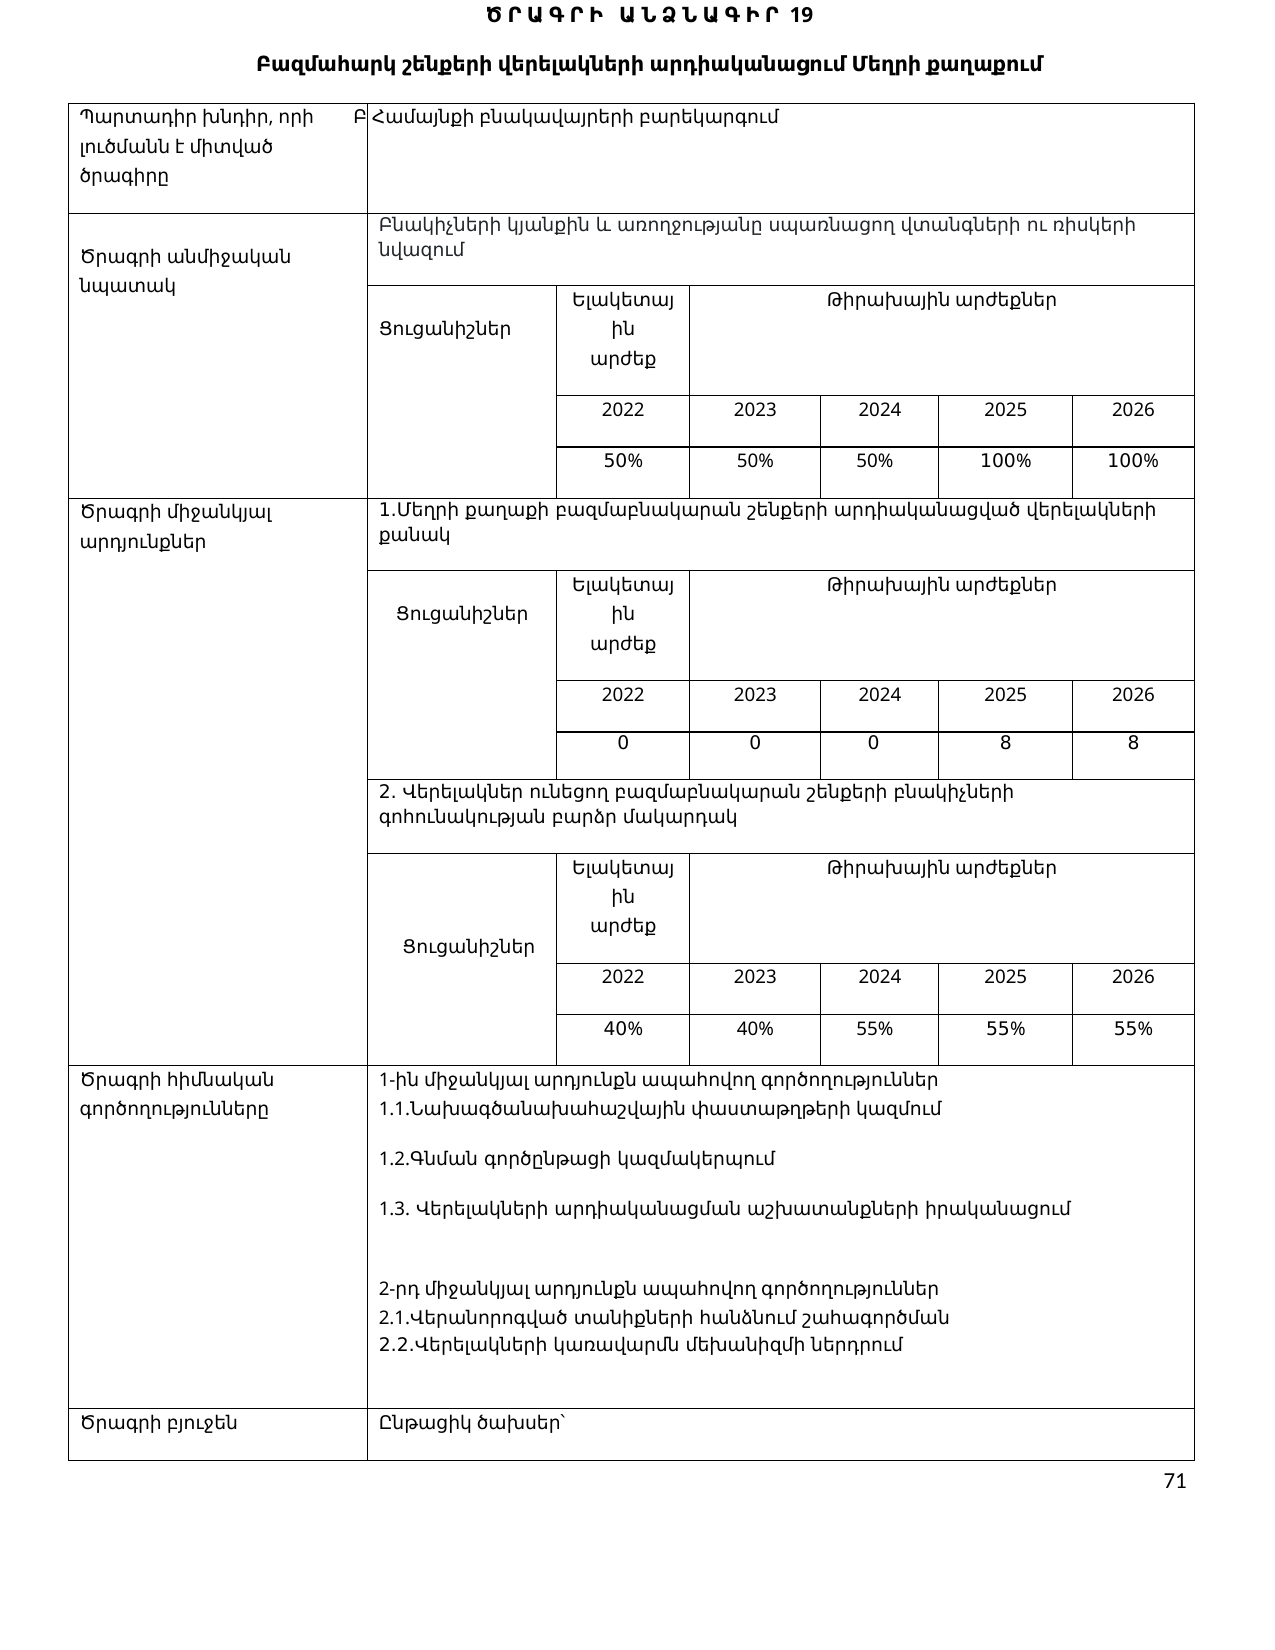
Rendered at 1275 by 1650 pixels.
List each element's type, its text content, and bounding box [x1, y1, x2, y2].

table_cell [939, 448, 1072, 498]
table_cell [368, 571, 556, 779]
text Բազմահարկ շենքերի վերելակների արդիականացում Մեղրի քաղաքում [112, 49, 1186, 78]
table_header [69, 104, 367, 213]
text Ծ Ր Ա Գ Ր Ի Ա Ն Ձ Ն Ա Գ Ի Ր 19 [112, 0, 1186, 28]
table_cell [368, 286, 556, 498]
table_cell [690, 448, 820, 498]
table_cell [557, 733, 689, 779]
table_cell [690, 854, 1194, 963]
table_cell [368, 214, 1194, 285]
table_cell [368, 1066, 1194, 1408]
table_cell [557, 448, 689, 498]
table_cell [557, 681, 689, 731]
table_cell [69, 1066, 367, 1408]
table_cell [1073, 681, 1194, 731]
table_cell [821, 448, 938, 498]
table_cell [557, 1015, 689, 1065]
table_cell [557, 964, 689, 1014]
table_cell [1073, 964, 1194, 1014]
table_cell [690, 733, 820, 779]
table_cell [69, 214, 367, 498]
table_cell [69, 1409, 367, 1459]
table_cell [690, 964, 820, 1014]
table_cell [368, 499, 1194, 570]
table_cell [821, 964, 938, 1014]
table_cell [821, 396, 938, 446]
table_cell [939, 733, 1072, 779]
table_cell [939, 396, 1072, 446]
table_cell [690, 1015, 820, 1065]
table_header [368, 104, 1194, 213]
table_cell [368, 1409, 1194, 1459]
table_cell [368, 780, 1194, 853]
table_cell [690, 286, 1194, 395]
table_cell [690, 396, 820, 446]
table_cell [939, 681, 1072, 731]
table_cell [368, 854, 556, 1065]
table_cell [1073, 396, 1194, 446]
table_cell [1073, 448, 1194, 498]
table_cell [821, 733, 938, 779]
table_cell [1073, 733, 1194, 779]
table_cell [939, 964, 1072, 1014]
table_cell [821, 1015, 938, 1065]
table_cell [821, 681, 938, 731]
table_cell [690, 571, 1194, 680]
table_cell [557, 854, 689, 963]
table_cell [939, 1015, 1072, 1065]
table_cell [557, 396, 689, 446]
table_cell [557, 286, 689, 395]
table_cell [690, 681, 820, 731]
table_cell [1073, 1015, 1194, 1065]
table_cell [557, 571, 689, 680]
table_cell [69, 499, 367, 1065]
